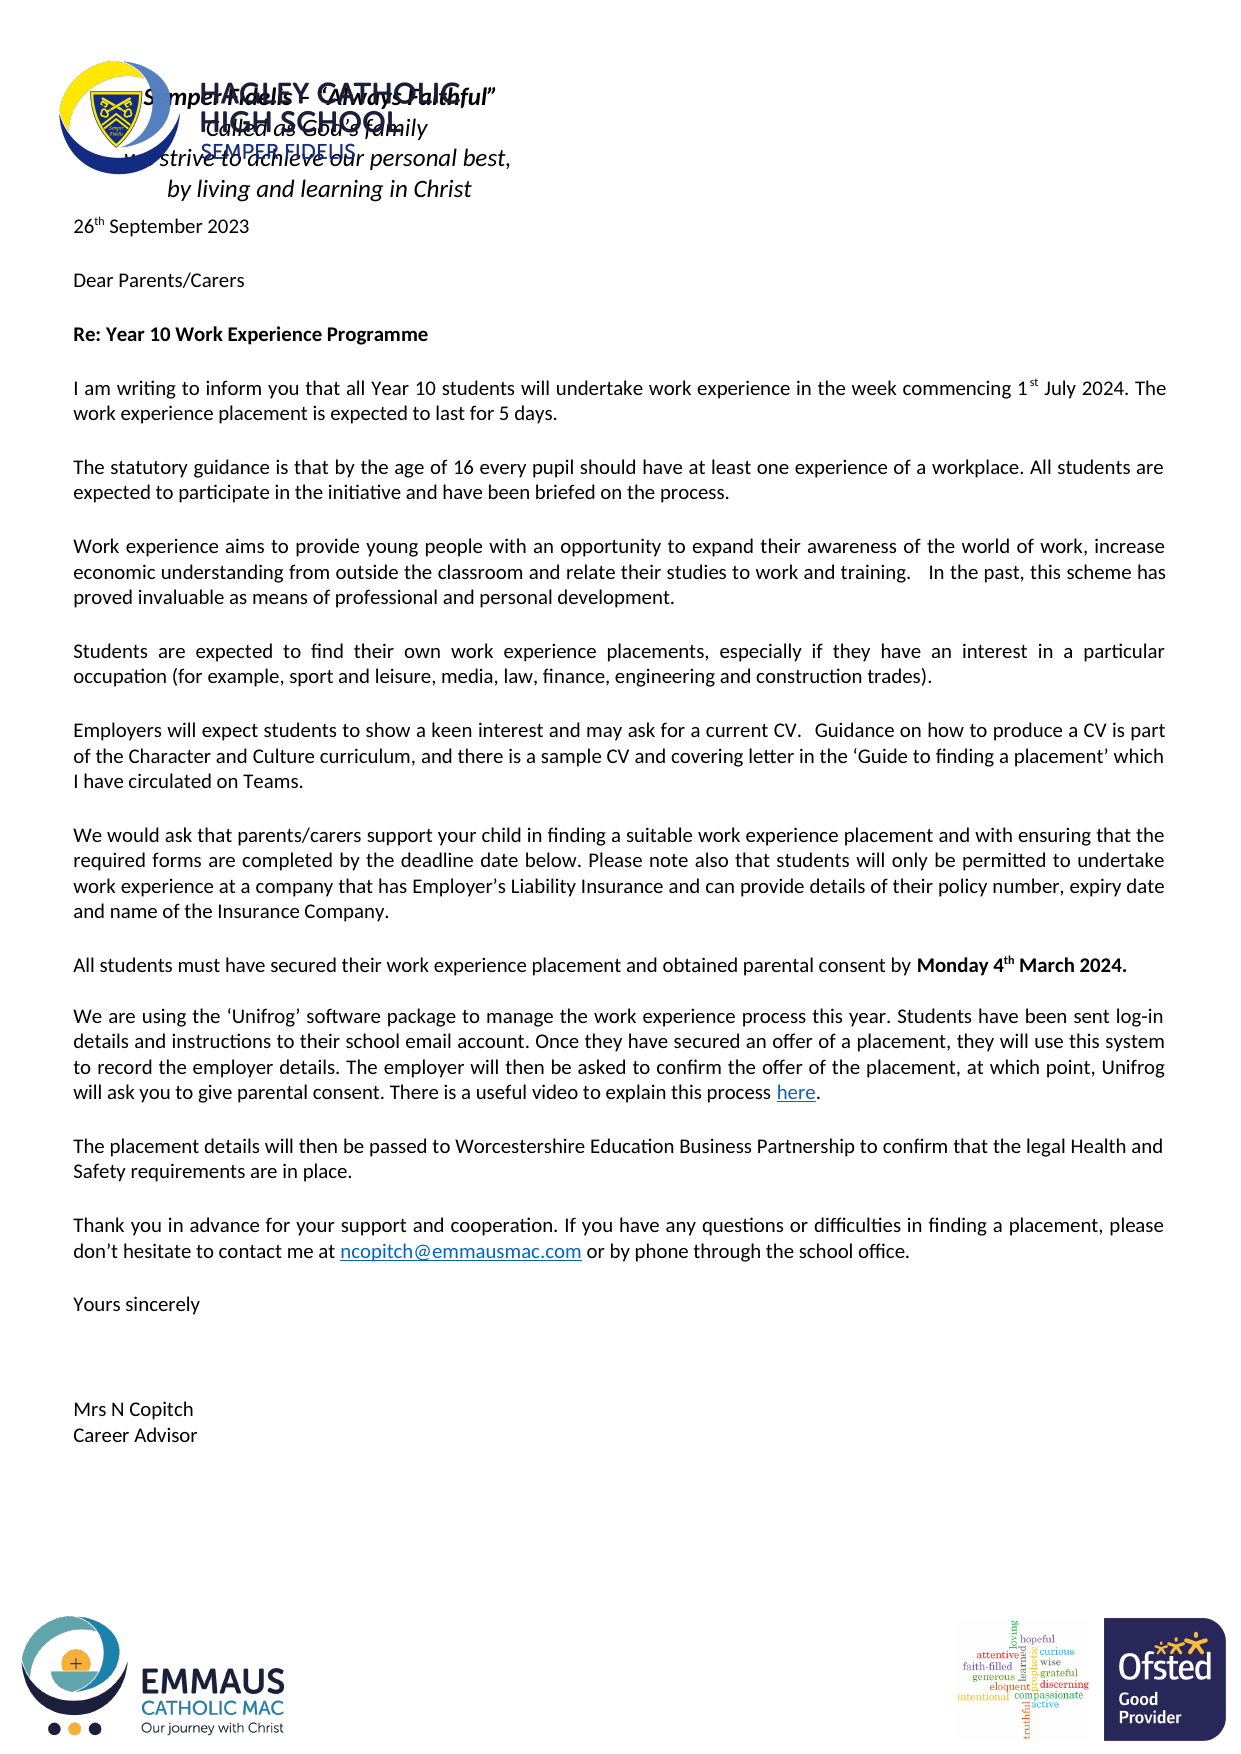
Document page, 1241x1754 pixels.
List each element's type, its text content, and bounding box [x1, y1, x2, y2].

text The placement details will then be passed to Worcestershire Education Business Partnership to confirm that the legal Health and Safety requirements are in place. [73, 1133, 1167, 1184]
text 26th September 2023 [73, 213, 1167, 239]
text Work experience aims to provide young people with an opportunity to expand their awareness of the world of work, increase economic understanding from outside the classroom and relate their studies to work and training. In the past, this scheme has proved invaluable as means of professional and personal development. [73, 533, 1167, 610]
picture [954, 1618, 1090, 1741]
text Thank you in advance for your support and cooperation. If you have any questions or difficulties in finding a placement, please don’t hesitate to contact me at ncopitch@emmausmac.com or by phone through the school office. [73, 1212, 1167, 1263]
picture [1104, 1618, 1226, 1741]
text We are using the ‘Unifrog’ software package to manage the work experience process this year. Students have been sent log-in details and instructions to their school email account. Once they have secured an offer of a placement, they will use this system to record the employer details. The employer will then be asked to confirm the offer of the placement, at which point, Unifrog will ask you to give parental consent. There is a useful video to explain this process here. [73, 1003, 1167, 1105]
text Dear Parents/Carers [73, 267, 1167, 293]
picture [18, 51, 501, 183]
text We would ask that parents/carers support your child in finding a suitable work experience placement and with ensuring that the required forms are completed by the deadline date below. Please note also that students will only be permitted to undertake work experience at a company that has Employer’s Liability Insurance and can provide details of their policy number, expiry date and name of the Insurance Company. [73, 822, 1167, 924]
text Mrs N Copitch [73, 1396, 1167, 1422]
text Employers will expect students to show a keen interest and may ask for a current CV. Guidance on how to produce a CV is part of the Character and Culture curriculum, and there is a sample CV and covering letter in the ‘Guide to finding a placement’ which I have circulated on Teams. [73, 717, 1167, 794]
text Career Advisor [73, 1422, 1167, 1447]
text The statutory guidance is that by the age of 16 every pupil should have at least one experience of a workplace. All students are expected to participate in the initiative and have been briefed on the process. [73, 454, 1167, 505]
text Re: Year 10 Work Experience Programme [73, 321, 1167, 346]
text I am writing to inform you that all Year 10 students will undertake work experience in the week commencing 1st July 2024. The work experience placement is expected to last for 5 days. [73, 375, 1167, 426]
text Students are expected to find their own work experience placements, especially if they have an interest in a particular occupation (for example, sport and leisure, media, law, finance, engineering and construction trades). [73, 638, 1167, 689]
picture [0, 1607, 309, 1749]
text All students must have secured their work experience placement and obtained parental consent by Monday 4th March 2024. [73, 952, 1167, 978]
text Yours sincerely [73, 1292, 1167, 1317]
